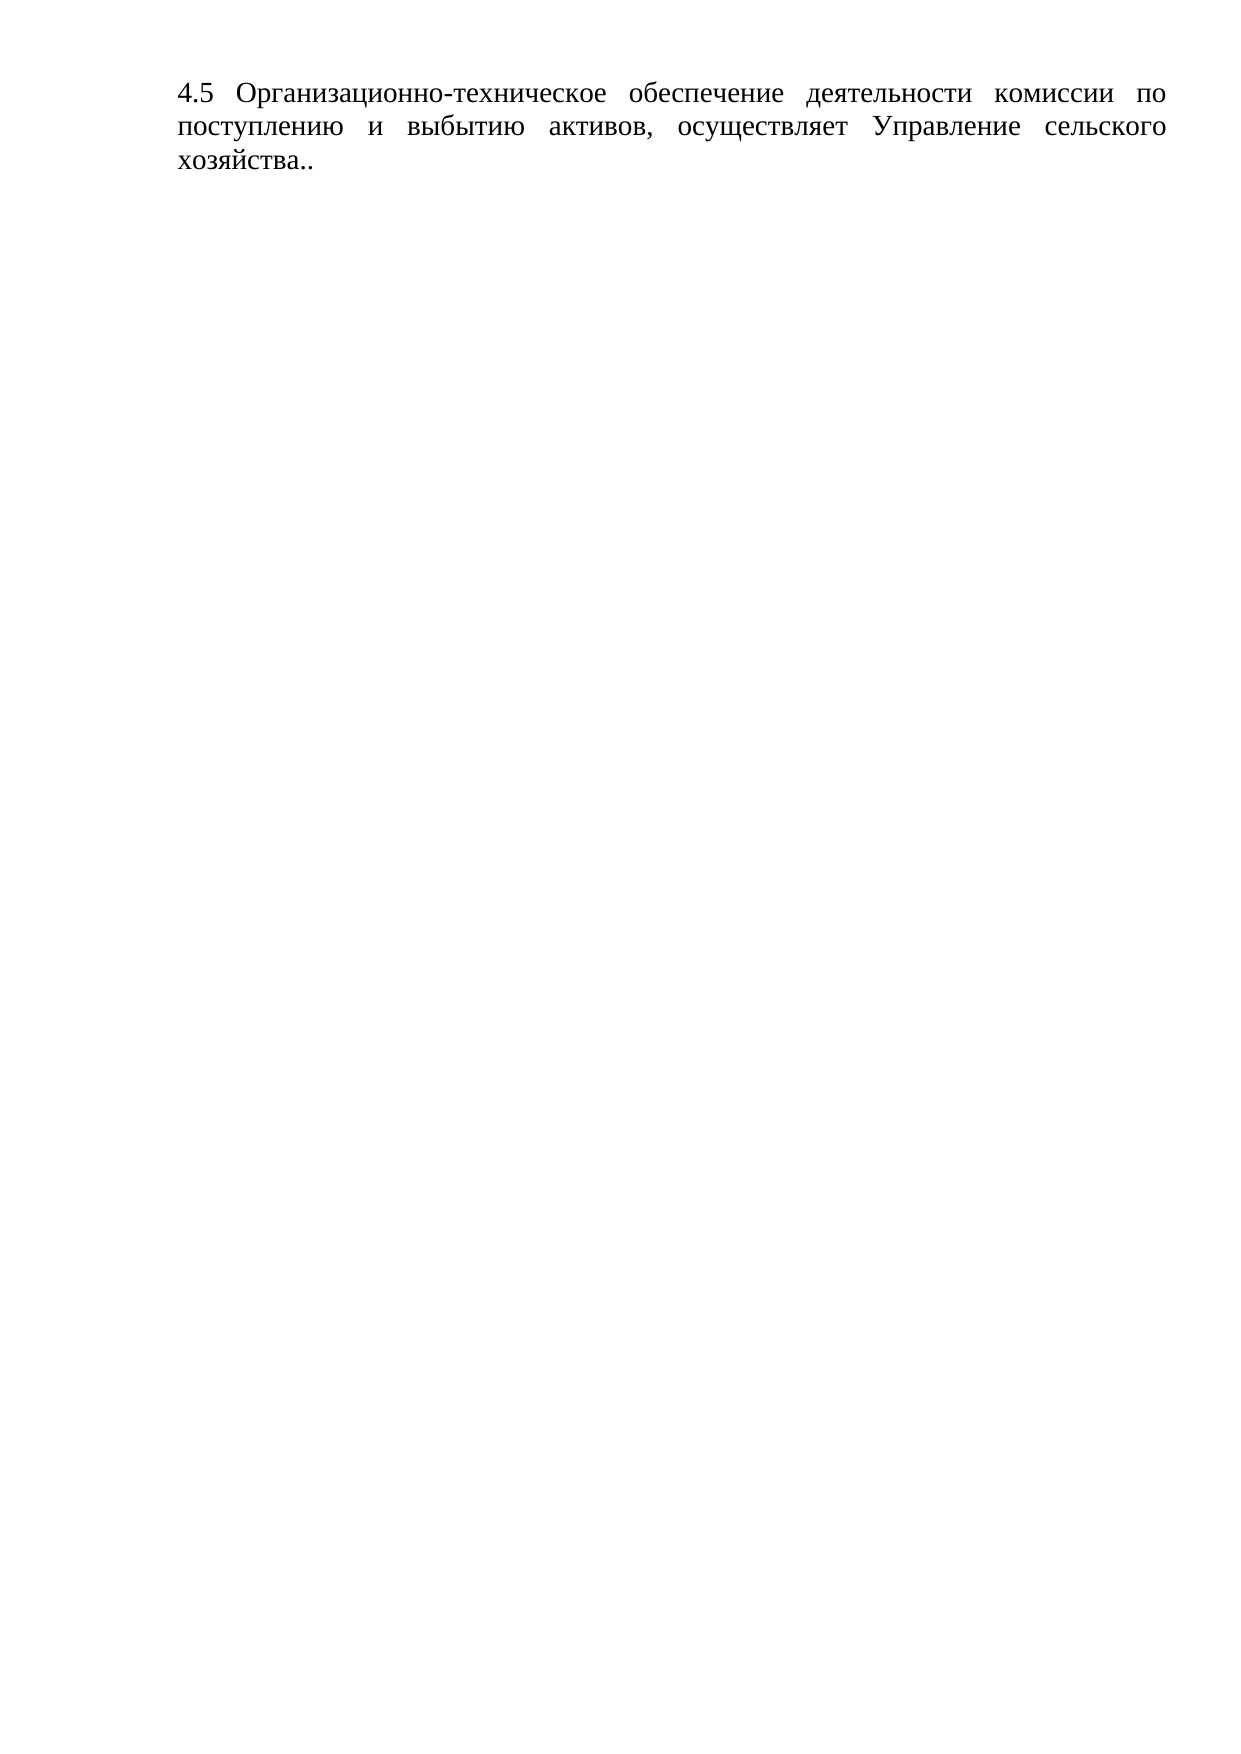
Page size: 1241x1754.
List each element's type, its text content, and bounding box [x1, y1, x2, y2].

text 4.5 Организационно-техническое обеспечение деятельности комиссии по поступлению и выбытию активов, осуществляет Управление сельского хозяйства.. [177, 75, 1167, 176]
